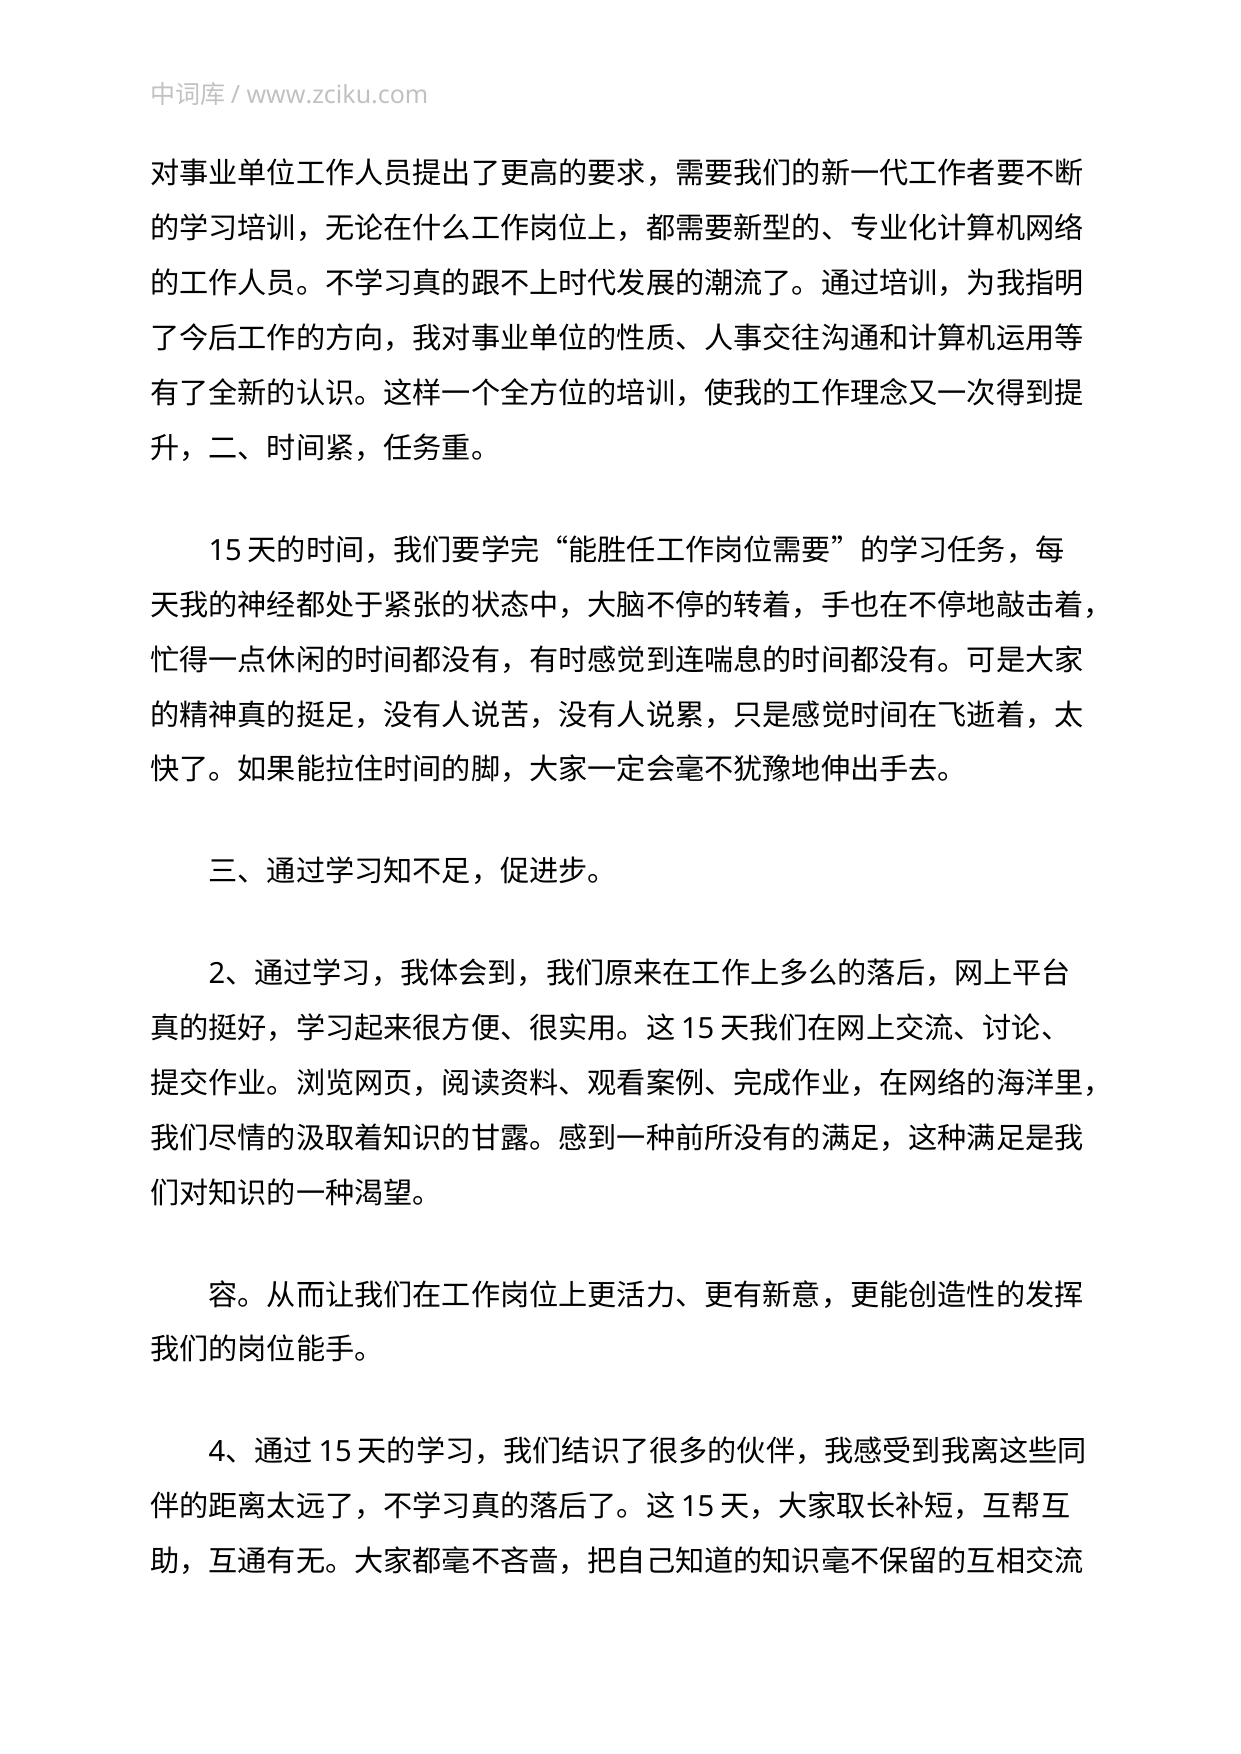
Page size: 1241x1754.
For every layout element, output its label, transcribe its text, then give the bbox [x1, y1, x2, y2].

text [150, 150, 1090, 467]
text 2、通过学习，我体会到，我们原来在工作上多么的落后，网上平台真的挺好，学习起来很方便、很实用。这15天我们在网上交流、讨论、提交作业。浏览网页，阅读资料、观看案例、完成作业，在网络的海洋里，我们尽情的汲取着知识的甘露。感到一种前所没有的满足，这种满足是我们对知识的一种渴望。 [150, 949, 1090, 1212]
text 容。从而让我们在工作岗位上更活力、更有新意，更能创造性的发挥我们的岗位能手。 [150, 1271, 1090, 1368]
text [150, 1428, 1090, 1580]
text 三、通过学习知不足，促进步。 [150, 848, 1090, 890]
text 15天的时间，我们要学完“能胜任工作岗位需要”的学习任务，每天我的神经都处于紧张的状态中，大脑不停的转着，手也在不停地敲击着，忙得一点休闲的时间都没有，有时感觉到连喘息的时间都没有。可是大家的精神真的挺足，没有人说苦，没有人说累，只是感觉时间在飞逝着，太快了。如果能拉住时间的脚，大家一定会毫不犹豫地伸出手去。 [150, 526, 1090, 788]
